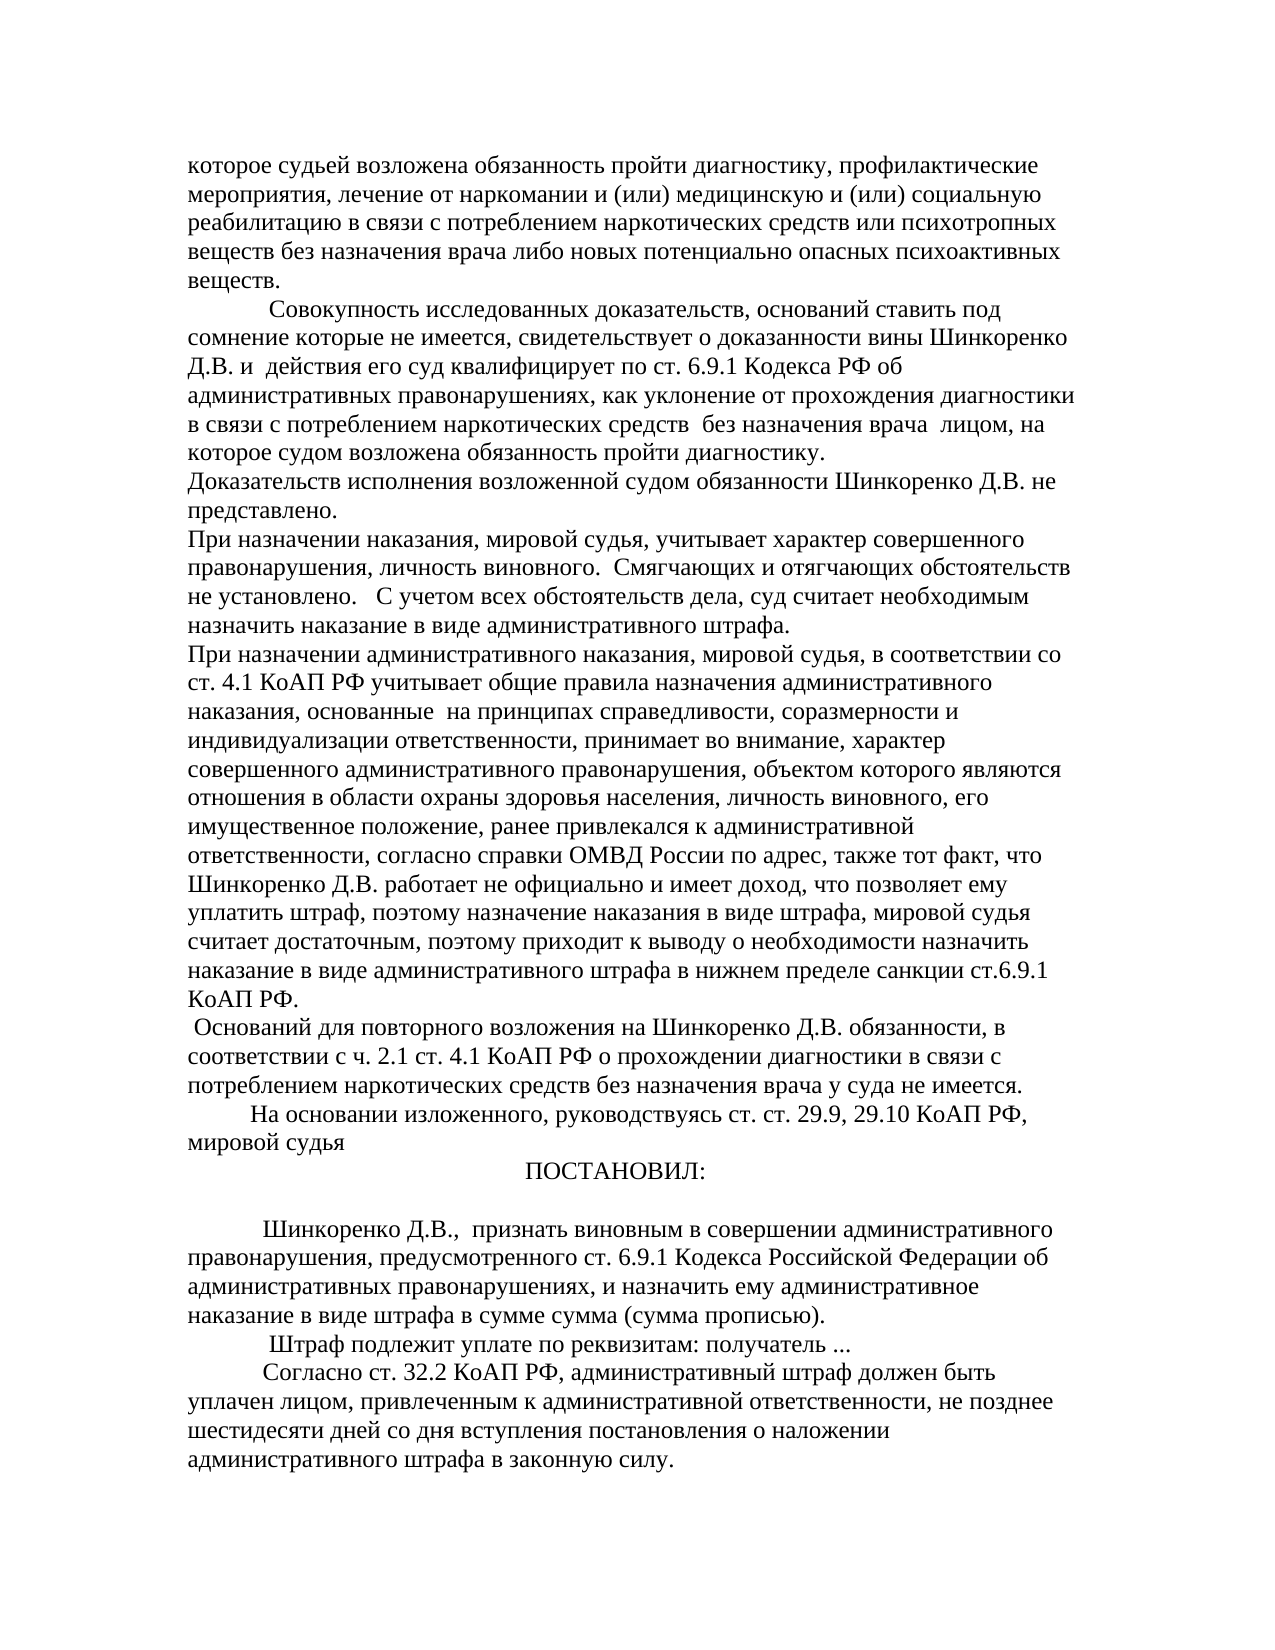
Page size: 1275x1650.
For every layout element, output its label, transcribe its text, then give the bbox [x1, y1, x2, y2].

text Оснований для повторного возложения на Шинкоренко Д.В. обязанности, в соответствии с ч. 2.1 ст. 4.1 КоАП РФ о прохождении диагностики в связи с потреблением наркотических средств без назначения врача у суда не имеется. [187, 1012, 1087, 1099]
text Совокупность исследованных доказательств, оснований ставить под сомнение которые не имеется, свидетельствует о доказанности вины Шинкоренко Д.В. и действия его суд квалифицирует по ст. 6.9.1 Кодекса РФ об административных правонарушениях, как уклонение от прохождения диагностики в связи с потреблением наркотических средств без назначения врача лицом, на которое судом возложена обязанность пройти диагностику. [187, 294, 1087, 466]
text На основании изложенного, руководствуясь ст. ст. 29.9, 29.10 КоАП РФ, мировой судья [187, 1099, 1087, 1156]
text Согласно ст. 32.2 КоАП РФ, административный штраф должен быть уплачен лицом, привлеченным к административной ответственности, не позднее шестидесяти дней со дня вступления постановления о наложении административного штрафа в законную силу. [187, 1357, 1087, 1472]
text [187, 150, 1087, 294]
text При назначении административного наказания, мировой судья, в соответствии со ст. 4.1 КоАП РФ учитывает общие правила назначения административного наказания, основанные на принципах справедливости, соразмерности и индивидуализации ответственности, принимает во внимание, характер совершенного административного правонарушения, объектом которого являются отношения в области охраны здоровья населения, личность виновного, его имущественное положение, ранее привлекался к административной ответственности, согласно справки ОМВД России по адрес, также тот факт, что Шинкоренко Д.В. работает не официально и имеет доход, что позволяет ему уплатить штраф, поэтому назначение наказания в виде штрафа, мировой судья считает достаточным, поэтому приходит к выводу о необходимости назначить наказание в виде административного штрафа в нижнем пределе санкции ст.6.9.1 КоАП РФ. [187, 639, 1087, 1012]
text Шинкоренко Д.В., признать виновным в совершении административного правонарушения, предусмотренного ст. 6.9.1 Кодекса Российской Федерации об административных правонарушениях, и назначить ему административное наказание в виде штрафа в сумме сумма (сумма прописью). [187, 1214, 1087, 1329]
text ПОСТАНОВИЛ: [187, 1156, 1087, 1185]
text Штраф подлежит уплате по реквизитам: получатель ... [187, 1329, 1087, 1357]
text Доказательств исполнения возложенной судом обязанности Шинкоренко Д.В. не представлено. [187, 466, 1087, 524]
text При назначении наказания, мировой судья, учитывает характер совершенного правонарушения, личность виновного. Смягчающих и отягчающих обстоятельств не установлено. С учетом всех обстоятельств дела, суд считает необходимым назначить наказание в виде административного штрафа. [187, 524, 1087, 639]
